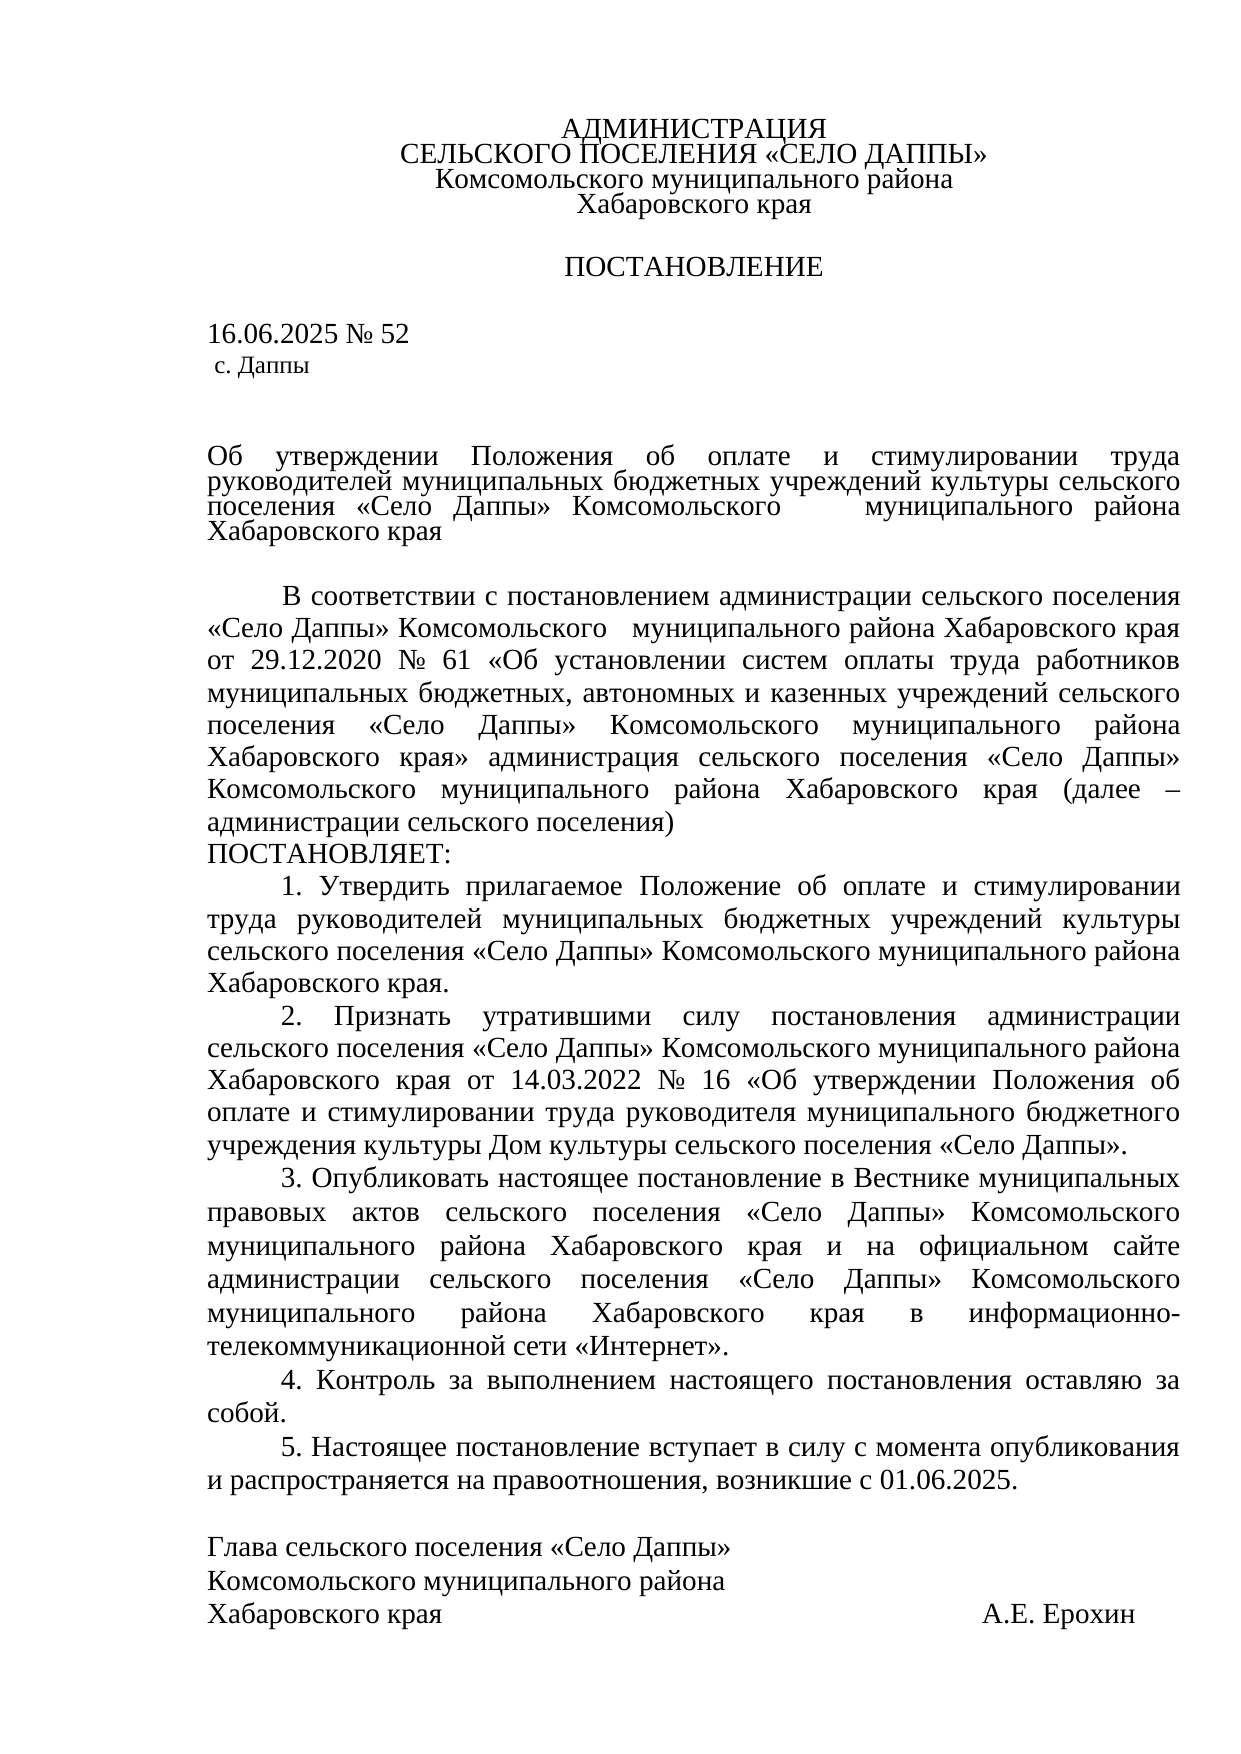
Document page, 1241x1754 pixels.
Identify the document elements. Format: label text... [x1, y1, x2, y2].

text Глава сельского поселения «Село Даппы» [207, 1529, 1181, 1563]
text Комсомольского муниципального района [207, 168, 1181, 193]
text ПОСТАНОВЛЕНИЕ [207, 249, 1181, 283]
text 16.06.2025 № 52 [207, 316, 1181, 350]
text с. Даппы [207, 350, 1181, 379]
text 2. Признать утратившими силу постановления администрации сельского поселения «Село Даппы» Комсомольского муниципального района Хабаровского края от 14.03.2022 № 16 «Об утверждении Положения об оплате и стимулировании труда руководителя муниципального бюджетного учреждения культуры Дом культуры сельского поселения «Село Даппы». [207, 999, 1181, 1161]
text СЕЛЬСКОГО ПОСЕЛЕНИЯ «СЕЛО ДАППЫ» [207, 143, 1181, 168]
text АДМИНИСТРАЦИЯ [207, 118, 1181, 143]
text 5. Настоящее постановление вступает в силу с момента опубликования и распространяется на правоотношения, возникшие с 01.06.2025. [207, 1429, 1181, 1496]
text Хабаровского края [207, 193, 1181, 218]
text 1. Утвердить прилагаемое Положение об оплате и стимулировании труда руководителей муниципальных бюджетных учреждений культуры сельского поселения «Село Даппы» Комсомольского муниципального района Хабаровского края. [207, 870, 1181, 999]
text 3. Опубликовать настоящее постановление в Вестнике муниципальных правовых актов сельского поселения «Село Даппы» Комсомольского муниципального района Хабаровского края и на официальном сайте администрации сельского поселения «Село Даппы» Комсомольского муниципального района Хабаровского края в информационно-телекоммуникационной сети «Интернет». [207, 1161, 1181, 1362]
text В соответствии с постановлением администрации сельского поселения «Село Даппы» Комсомольского муниципального района Хабаровского края от 29.12.2020 № 61 «Об установлении систем оплаты труда работников муниципальных бюджетных, автономных и казенных учреждений сельского поселения «Село Даппы» Комсомольского муниципального района Хабаровского края» администрация сельского поселения «Село Даппы» Комсомольского муниципального района Хабаровского края (далее – администрации сельского поселения) [207, 579, 1181, 838]
text 4. Контроль за выполнением настоящего постановления оставляю за собой. [207, 1362, 1181, 1429]
text ПОСТАНОВЛЯЕТ: [207, 838, 1181, 870]
text Комсомольского муниципального района [207, 1563, 1181, 1597]
text Об утверждении Положения об оплате и стимулировании труда руководителей муниципальных бюджетных учреждений культуры сельского поселения «Село Даппы» Комсомольского муниципального района Хабаровского края [207, 446, 1181, 546]
text Хабаровского края А.Е. Ерохин [207, 1597, 1181, 1630]
